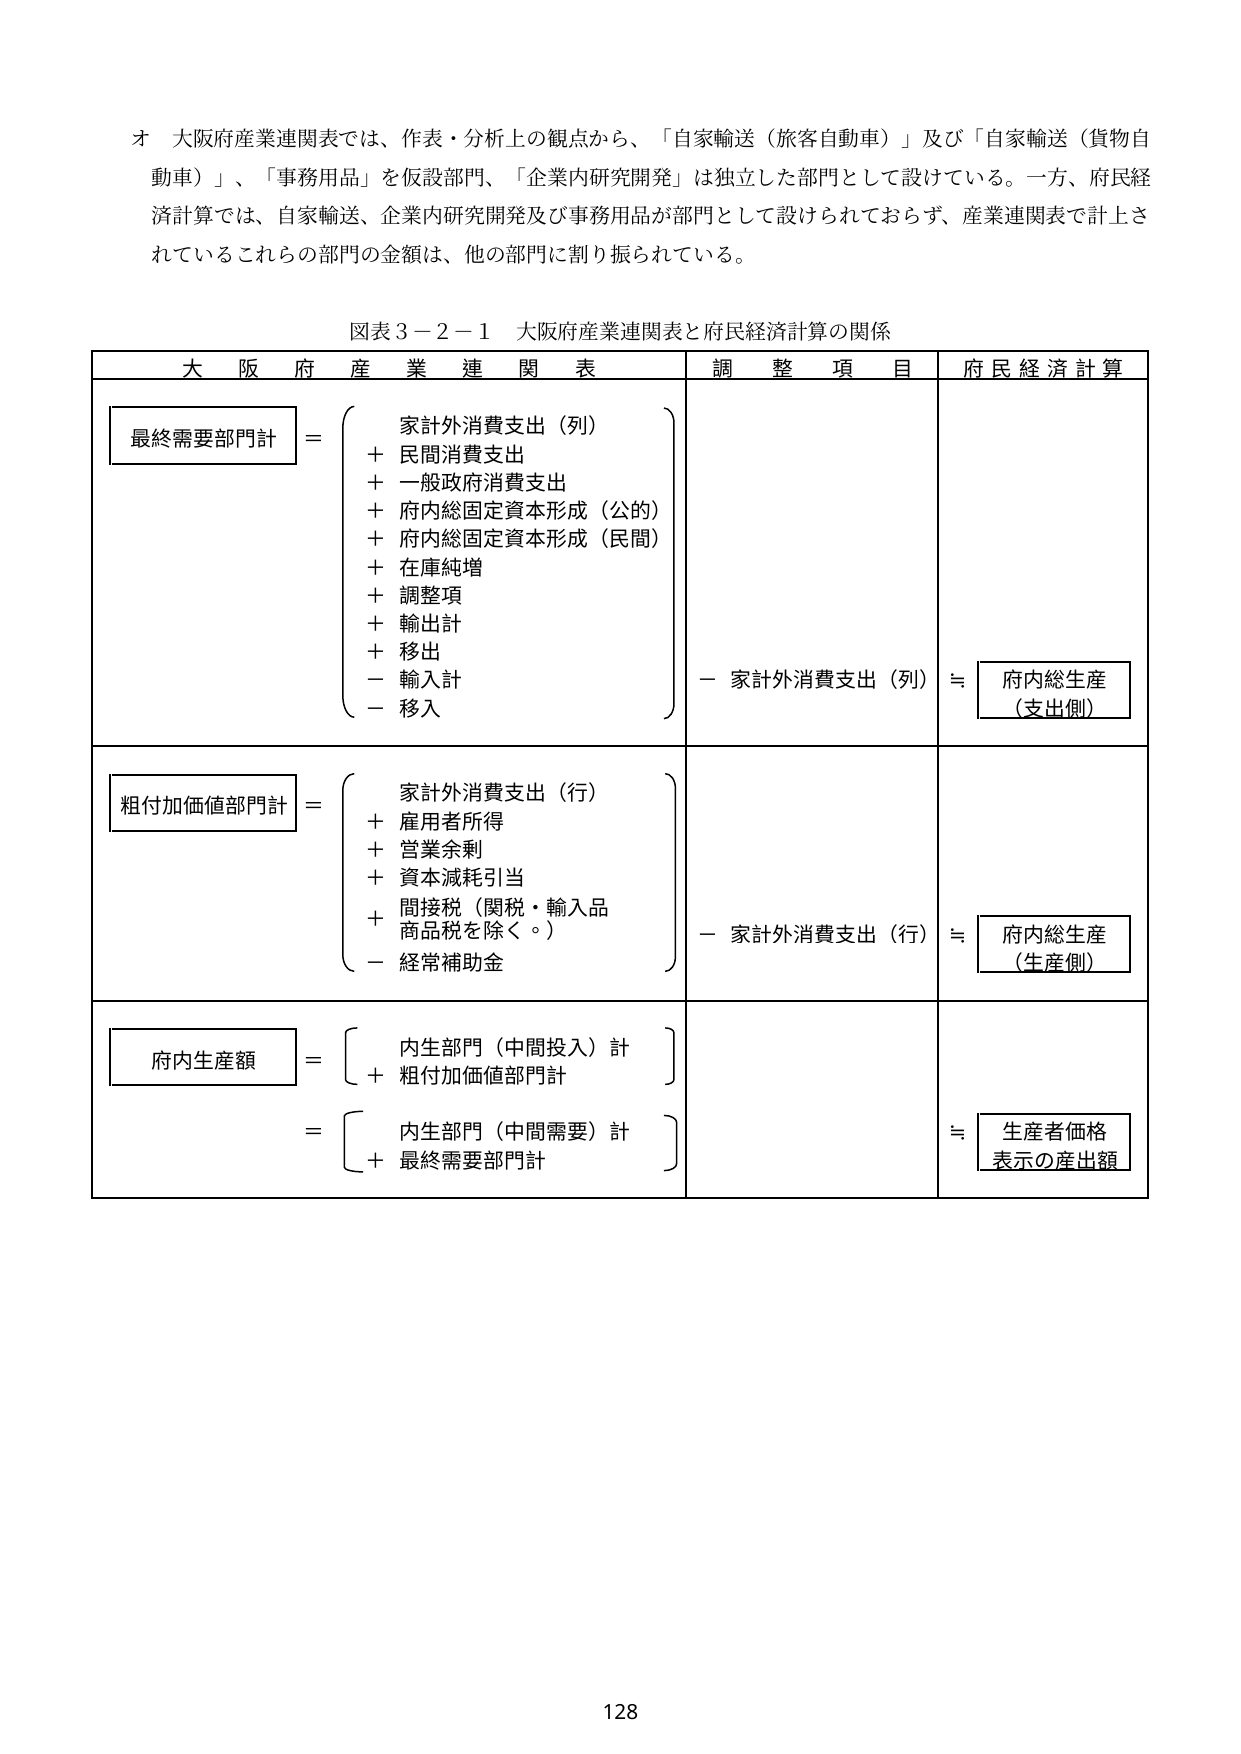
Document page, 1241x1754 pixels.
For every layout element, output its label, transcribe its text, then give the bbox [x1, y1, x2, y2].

text 図表３－２－１ 大阪府産業連関表と府民経済計算の関係 [89, 311, 1152, 350]
text オ 大阪府産業連関表では、作表・分析上の観点から、「自家輸送（旅客自動車）」及び「自家輸送（貨物自動車）」、「事務用品」を仮設部門、「企業内研究開発」は独立した部門として設けている。一方、府民経済計算では、自家輸送、企業内研究開発及び事務用品が部門として設けられておらず、産業連関表で計上されているこれらの部門の金額は、他の部門に割り振られている。 [130, 118, 1152, 273]
